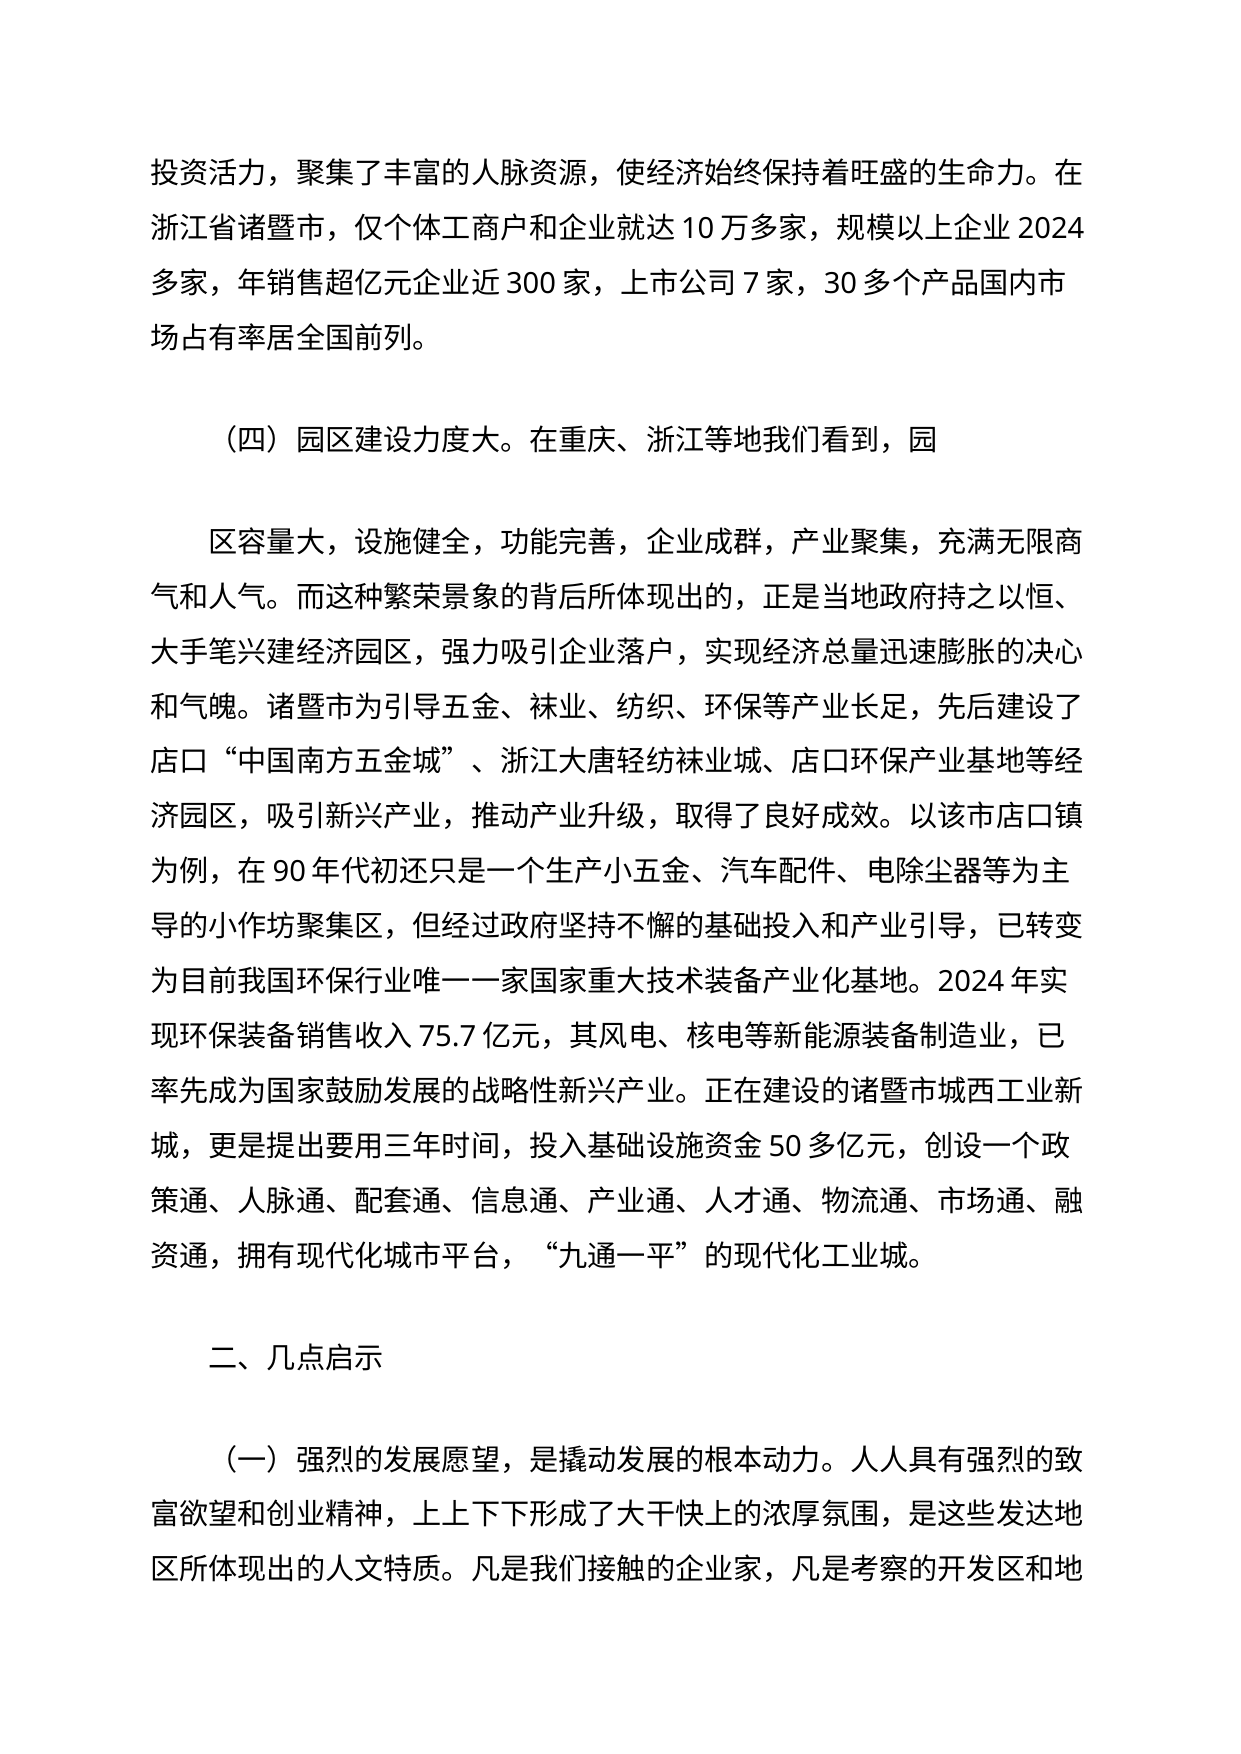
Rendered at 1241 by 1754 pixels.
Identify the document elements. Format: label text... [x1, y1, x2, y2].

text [150, 150, 1090, 357]
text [150, 1436, 1090, 1588]
text （四）园区建设力度大。在重庆、浙江等地我们看到，园 [150, 417, 1090, 459]
text 区容量大，设施健全，功能完善，企业成群，产业聚集，充满无限商气和人气。而这种繁荣景象的背后所体现出的，正是当地政府持之以恒、大手笔兴建经济园区，强力吸引企业落户，实现经济总量迅速膨胀的决心和气魄。诸暨市为引导五金、袜业、纺织、环保等产业长足，先后建设了店口“中国南方五金城”、浙江大唐轻纺袜业城、店口环保产业基地等经济园区，吸引新兴产业，推动产业升级，取得了良好成效。以该市店口镇为例，在90年代初还只是一个生产小五金、汽车配件、电除尘器等为主导的小作坊聚集区，但经过政府坚持不懈的基础投入和产业引导，已转变为目前我国环保行业唯一一家国家重大技术装备产业化基地。2024年实现环保装备销售收入75.7亿元，其风电、核电等新能源装备制造业，已率先成为国家鼓励发展的战略性新兴产业。正在建设的诸暨市城西工业新城，更是提出要用三年时间，投入基础设施资金50多亿元，创设一个政策通、人脉通、配套通、信息通、产业通、人才通、物流通、市场通、融资通，拥有现代化城市平台，“九通一平”的现代化工业城。 [150, 518, 1090, 1275]
text 二、几点启示 [150, 1334, 1090, 1377]
